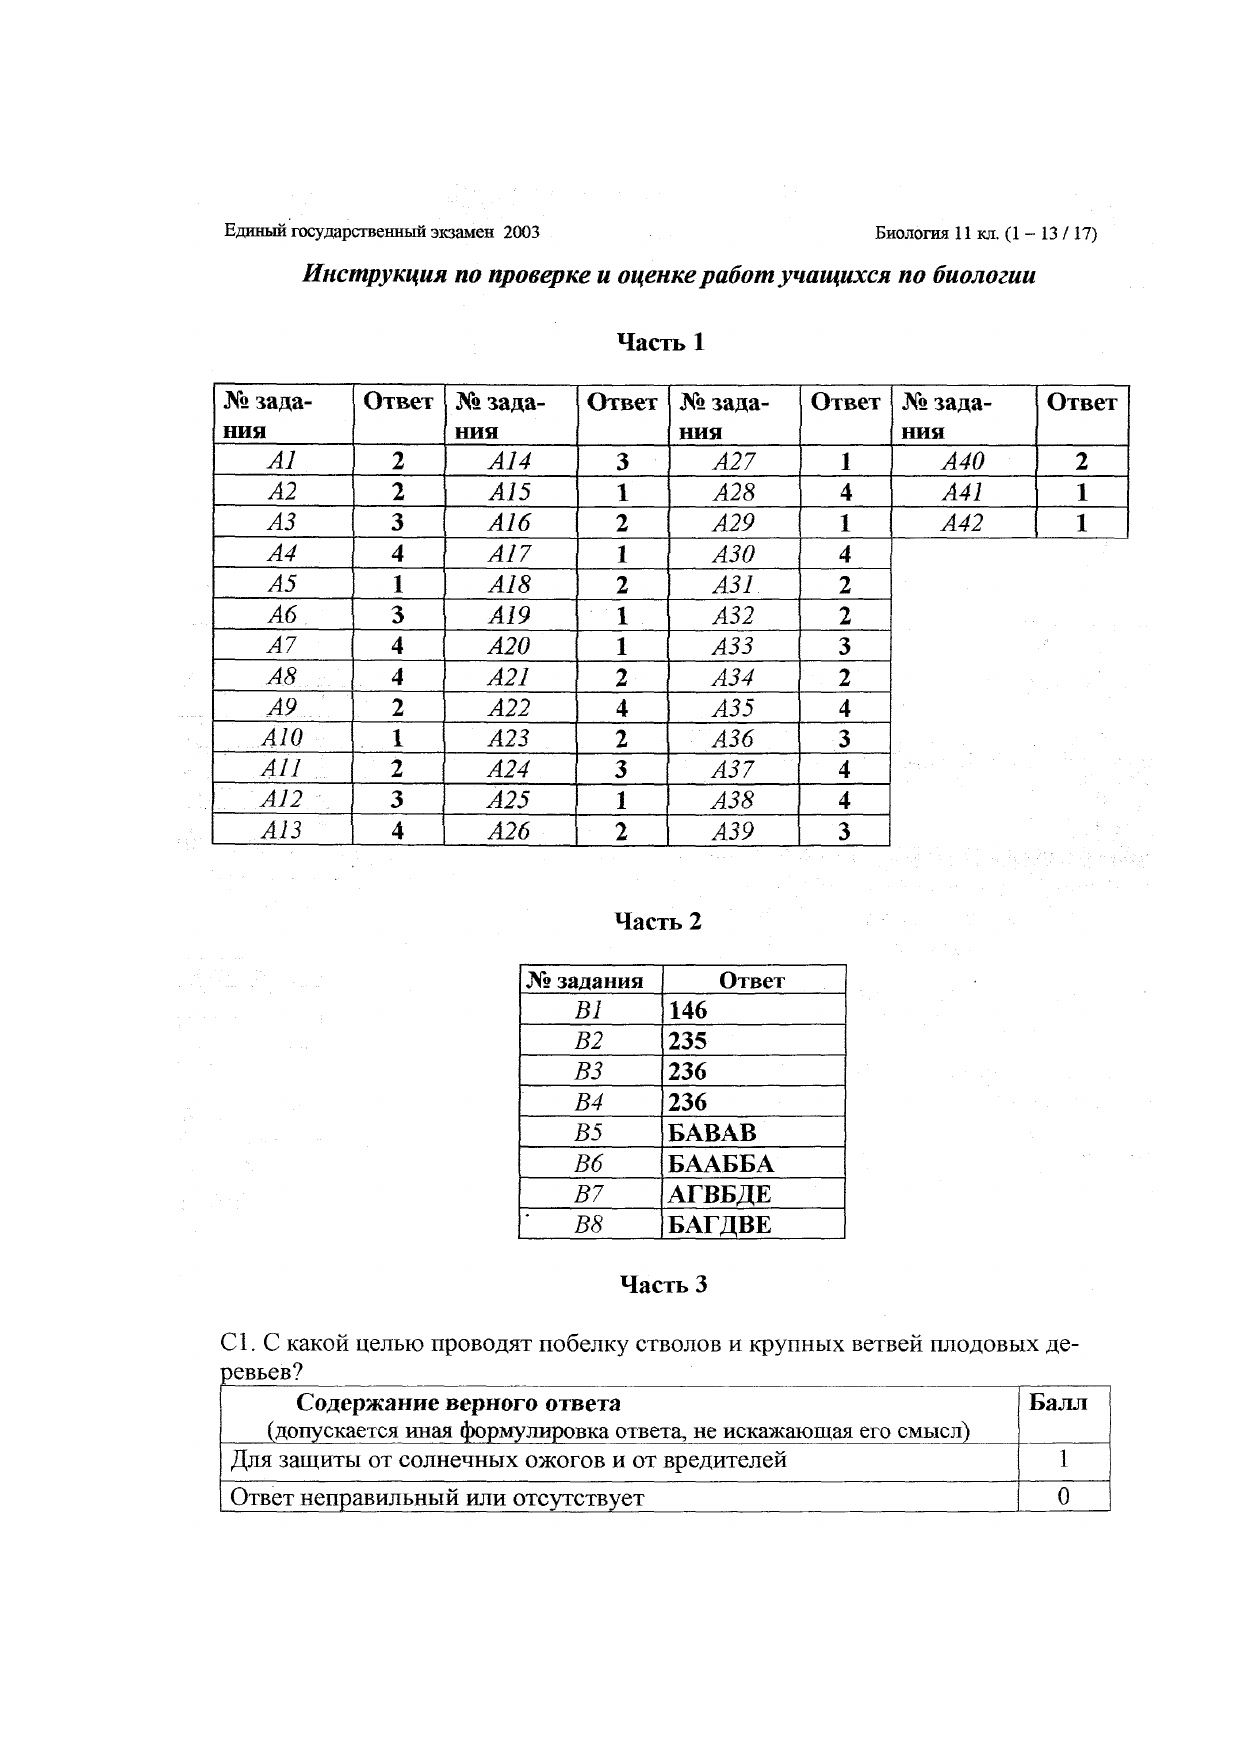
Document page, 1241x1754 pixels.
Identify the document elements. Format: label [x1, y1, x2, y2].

picture [177, 183, 1153, 1547]
